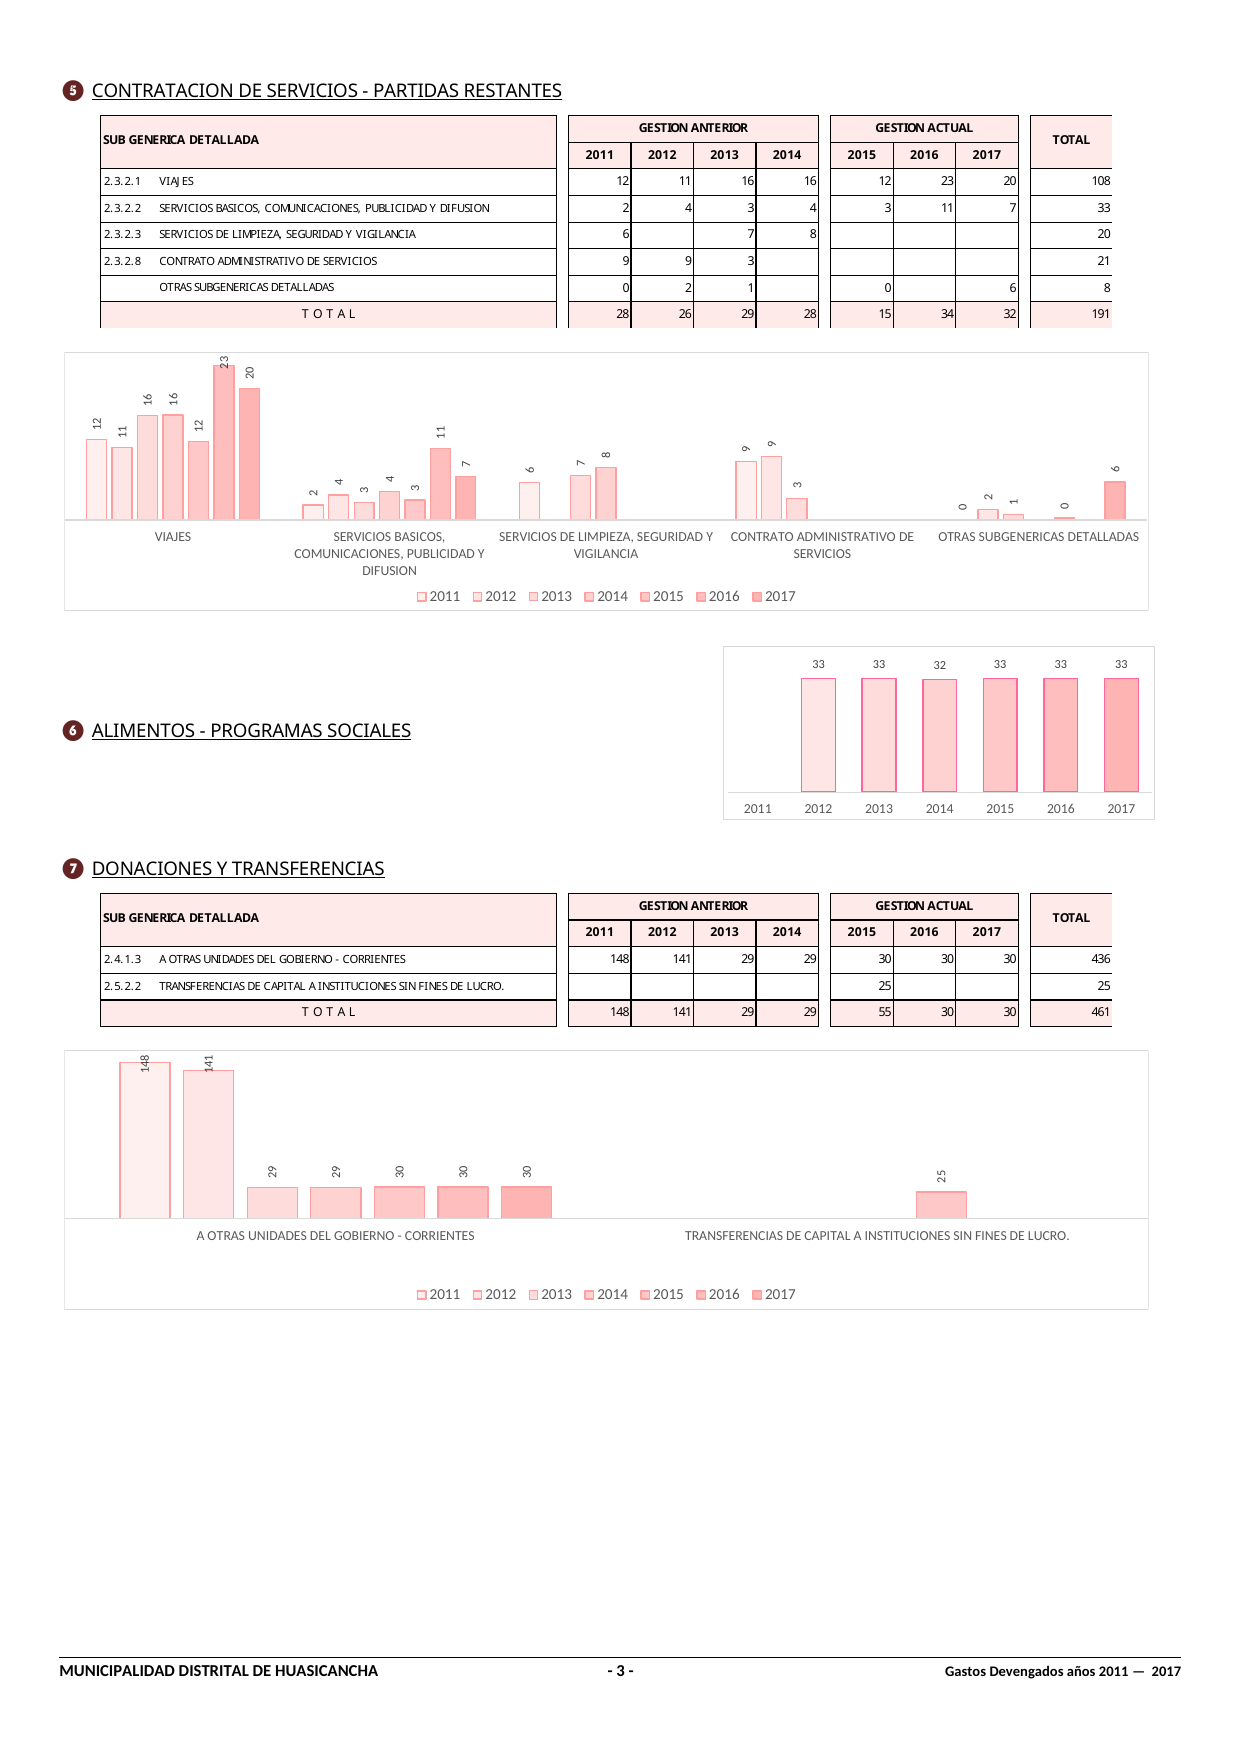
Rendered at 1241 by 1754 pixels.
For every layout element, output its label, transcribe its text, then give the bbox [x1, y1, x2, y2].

table_header ❻ ALIMENTOS - PROGRAMAS SOCIALES [39, 640, 702, 826]
table_header [703, 640, 1174, 826]
table_header ❼ DONACIONES Y TRANSFERENCIAS [39, 849, 1174, 1316]
table_header ❺ CONTRATACION DE SERVICIOS - PARTIDAS RESTANTES [39, 71, 1174, 617]
